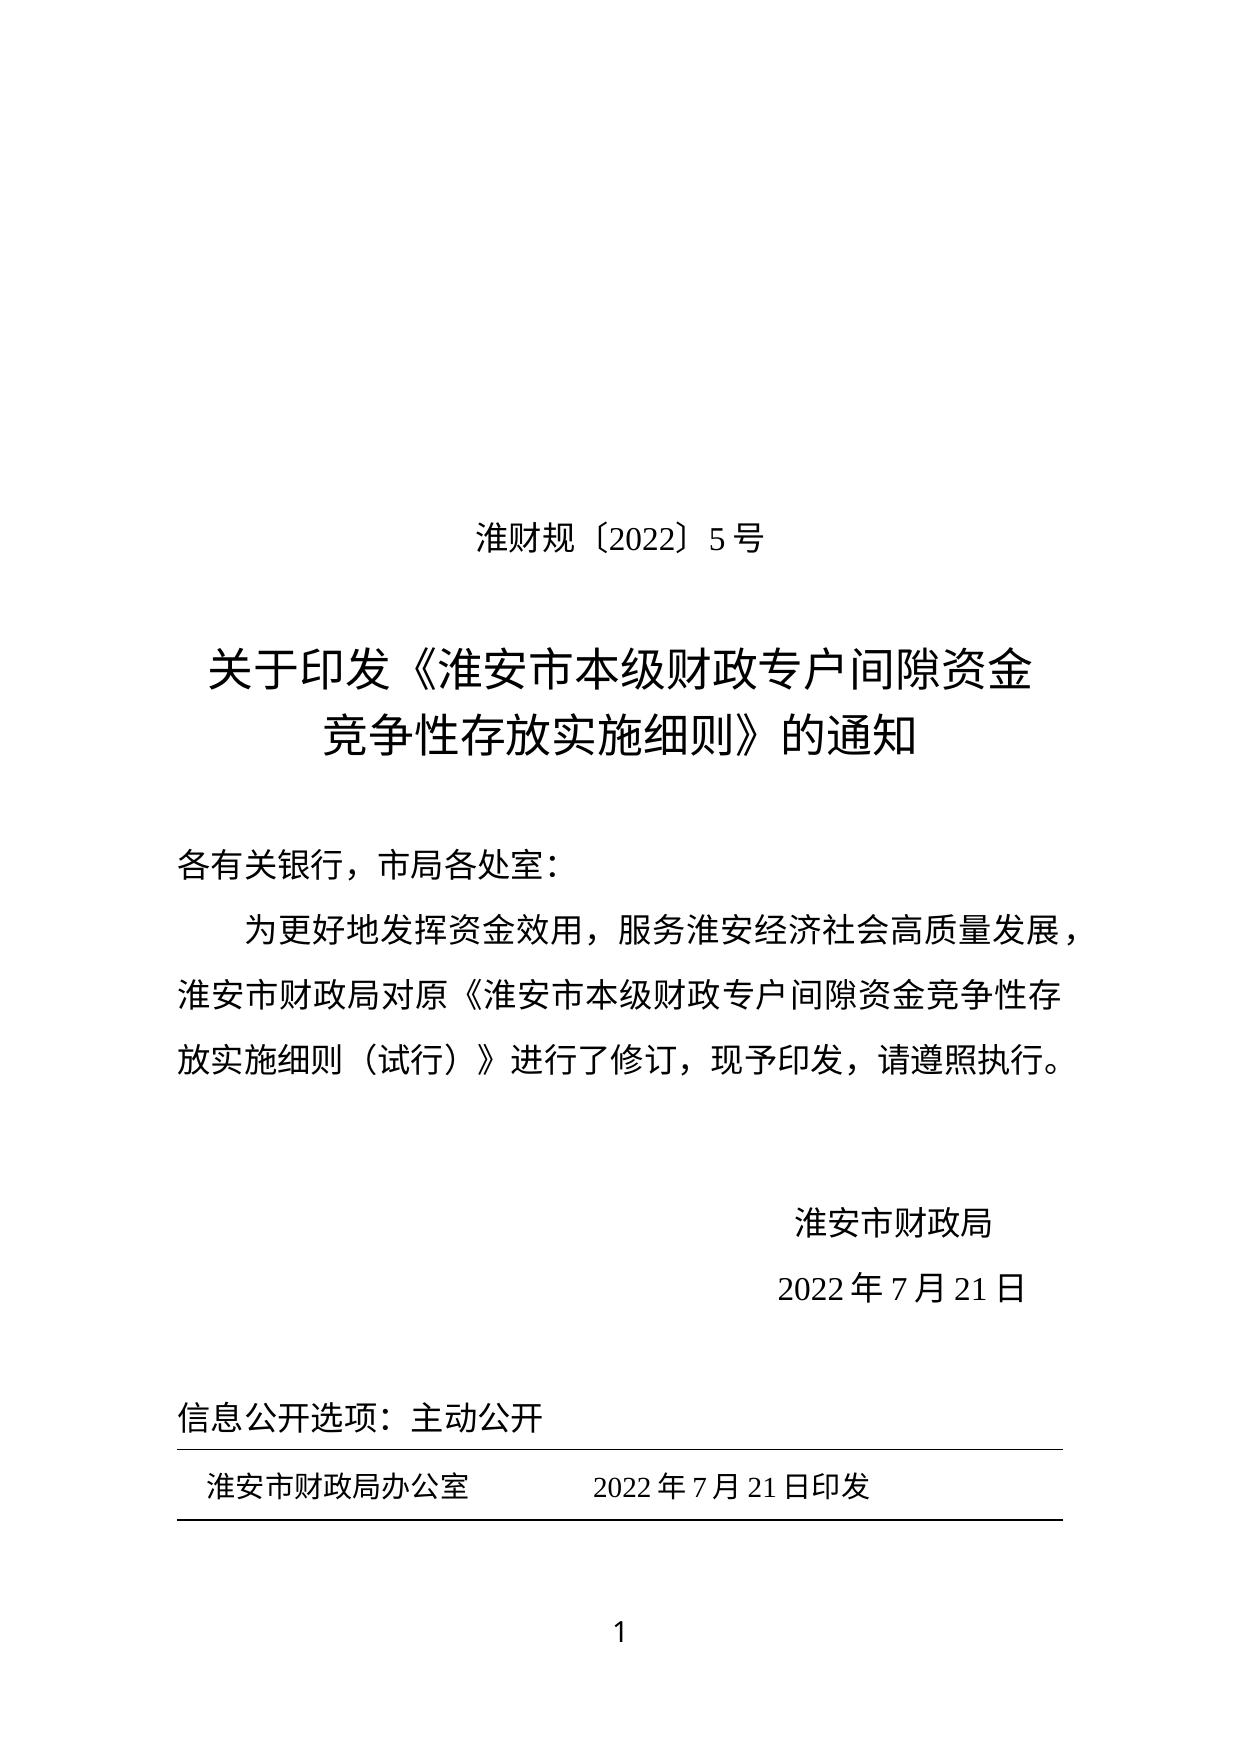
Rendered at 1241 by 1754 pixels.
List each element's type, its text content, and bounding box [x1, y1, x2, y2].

text 关于印发《淮安市本级财政专户间隙资金 [177, 633, 1063, 699]
text 各有关银行，市局各处室： [177, 831, 1063, 896]
text 为更好地发挥资金效用，服务淮安经济社会高质量发展，淮安市财政局对原《淮安市本级财政专户间隙资金竞争性存放实施细则（试行）》进行了修订，现予印发，请遵照执行。 [177, 896, 1063, 1091]
text 淮安市财政局办公室 2022年7月21日印发 [177, 1450, 1063, 1519]
text 淮安市财政局 [177, 1188, 1063, 1253]
text 2022年7月21日 [177, 1253, 1063, 1318]
text 信息公开选项：主动公开 [177, 1383, 1063, 1448]
text 淮财规〔2022〕5号 [177, 503, 1063, 568]
text 竞争性存放实施细则》的通知 [177, 699, 1063, 766]
